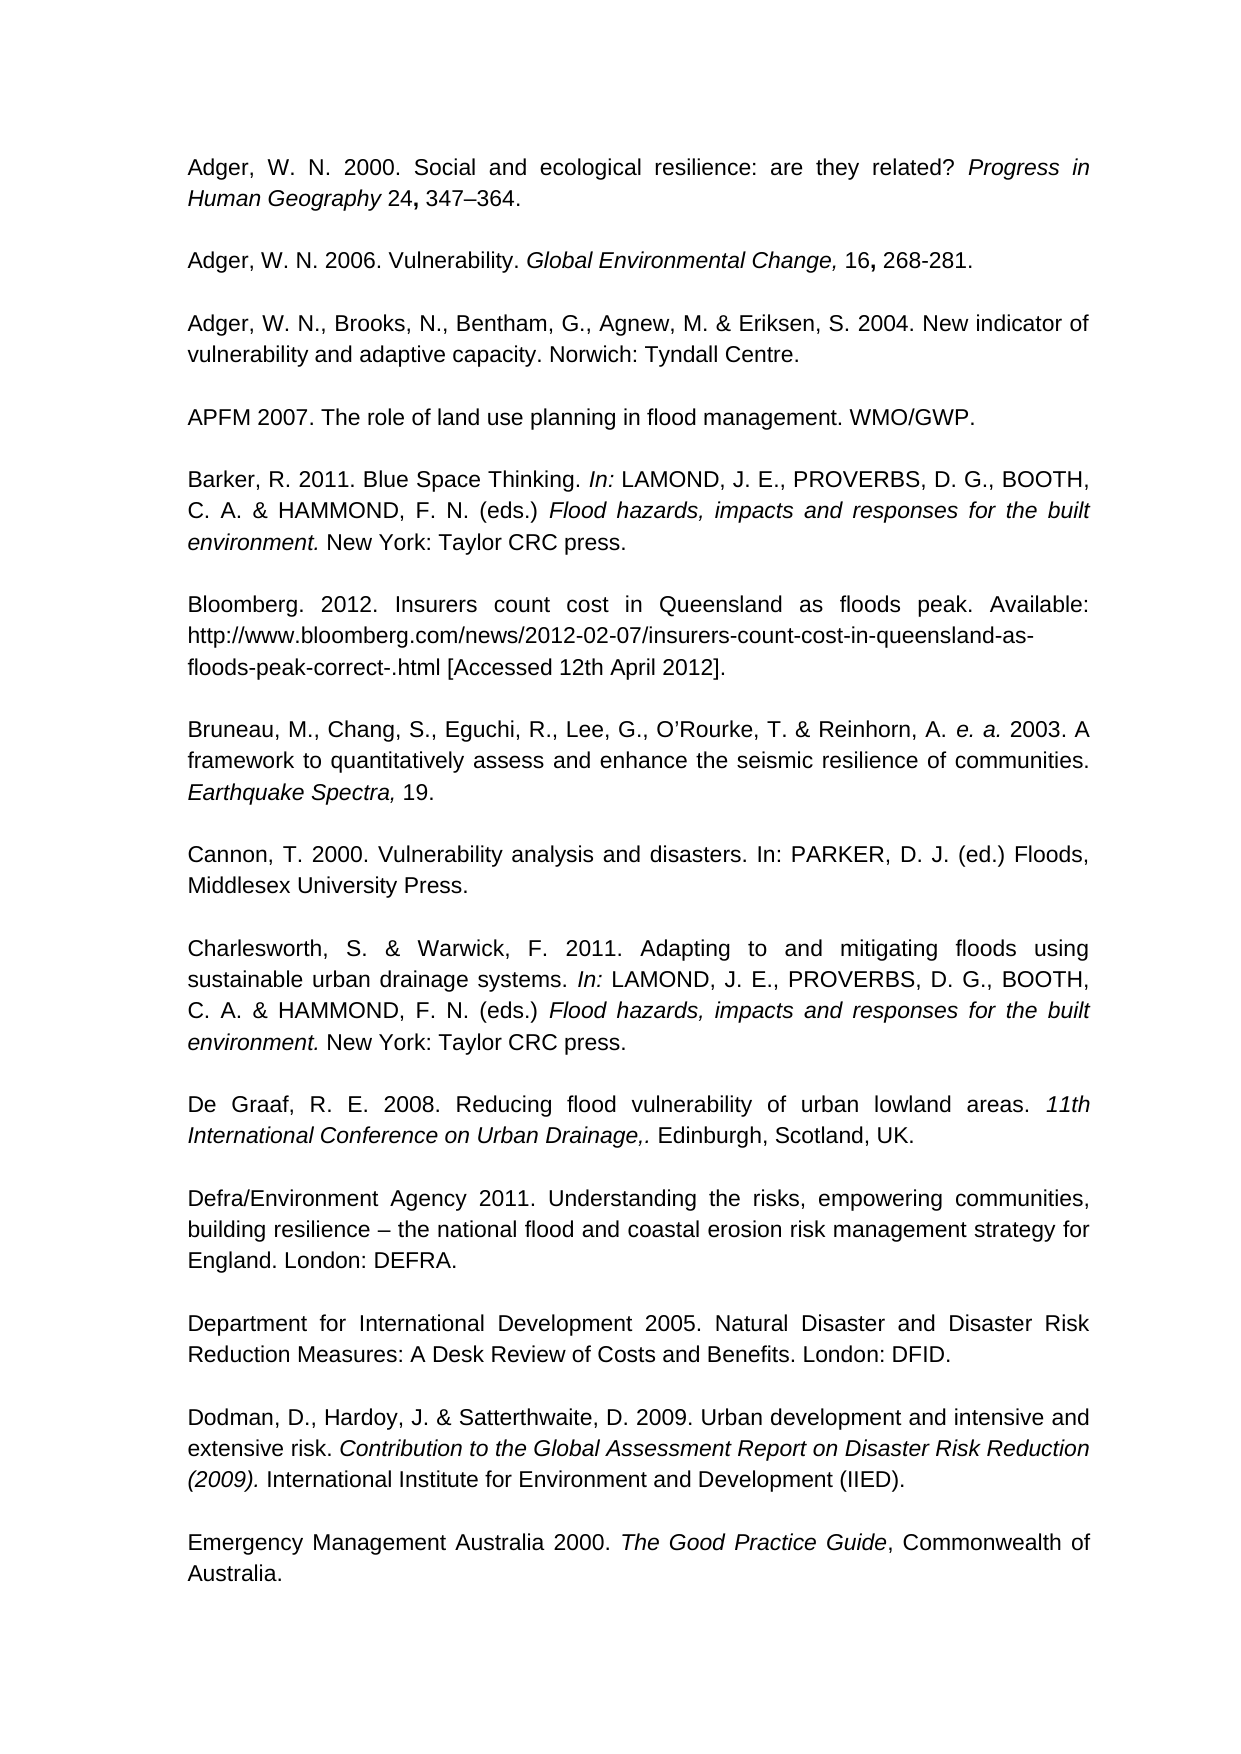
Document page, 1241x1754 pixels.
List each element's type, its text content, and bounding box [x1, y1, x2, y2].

text Emergency Management Australia 2000. The Good Practice Guide, Commonwealth of Australia. [187, 1525, 1090, 1587]
text Bruneau, M., Chang, S., Eguchi, R., Lee, G., O’Rourke, T. & Reinhorn, A. e. a. 2003. A framework to quantitatively assess and enhance the seismic resilience of communities. Earthquake Spectra, 19. [187, 712, 1090, 806]
text Adger, W. N., Brooks, N., Bentham, G., Agnew, M. & Eriksen, S. 2004. New indicator of vulnerability and adaptive capacity. Norwich: Tyndall Centre. [187, 306, 1090, 369]
text Barker, R. 2011. Blue Space Thinking. In: LAMOND, J. E., PROVERBS, D. G., BOOTH, C. A. & HAMMOND, F. N. (eds.) Flood hazards, impacts and responses for the built environment. New York: Taylor CRC press. [187, 462, 1090, 556]
text Department for International Development 2005. Natural Disaster and Disaster Risk Reduction Measures: A Desk Review of Costs and Benefits. London: DFID. [187, 1306, 1090, 1369]
text Charlesworth, S. & Warwick, F. 2011. Adapting to and mitigating floods using sustainable urban drainage systems. In: LAMOND, J. E., PROVERBS, D. G., BOOTH, C. A. & HAMMOND, F. N. (eds.) Flood hazards, impacts and responses for the built environment. New York: Taylor CRC press. [187, 931, 1090, 1056]
text Adger, W. N. 2006. Vulnerability. Global Environmental Change, 16, 268-281. [187, 244, 1090, 275]
text Adger, W. N. 2000. Social and ecological resilience: are they related? Progress in Human Geography 24, 347–364. [187, 150, 1090, 212]
text Defra/Environment Agency 2011. Understanding the risks, empowering communities, building resilience – the national flood and coastal erosion risk management strategy for England. London: DEFRA. [187, 1181, 1090, 1275]
text De Graaf, R. E. 2008. Reducing flood vulnerability of urban lowland areas. 11th International Conference on Urban Drainage,. Edinburgh, Scotland, UK. [187, 1087, 1090, 1150]
text Dodman, D., Hardoy, J. & Satterthwaite, D. 2009. Urban development and intensive and extensive risk. Contribution to the Global Assessment Report on Disaster Risk Reduction (2009). International Institute for Environment and Development (IIED). [187, 1400, 1090, 1494]
text APFM 2007. The role of land use planning in flood management. WMO/GWP. [187, 400, 1090, 431]
text Cannon, T. 2000. Vulnerability analysis and disasters. In: PARKER, D. J. (ed.) Floods, Middlesex University Press. [187, 837, 1090, 900]
text Bloomberg. 2012. Insurers count cost in Queensland as floods peak. Available: http://www.bloomberg.com/news/2012-02-07/insurers-count-cost-in-queensland-as-floods-peak-correct-.html [Accessed 12th April 2012]. [187, 587, 1090, 681]
